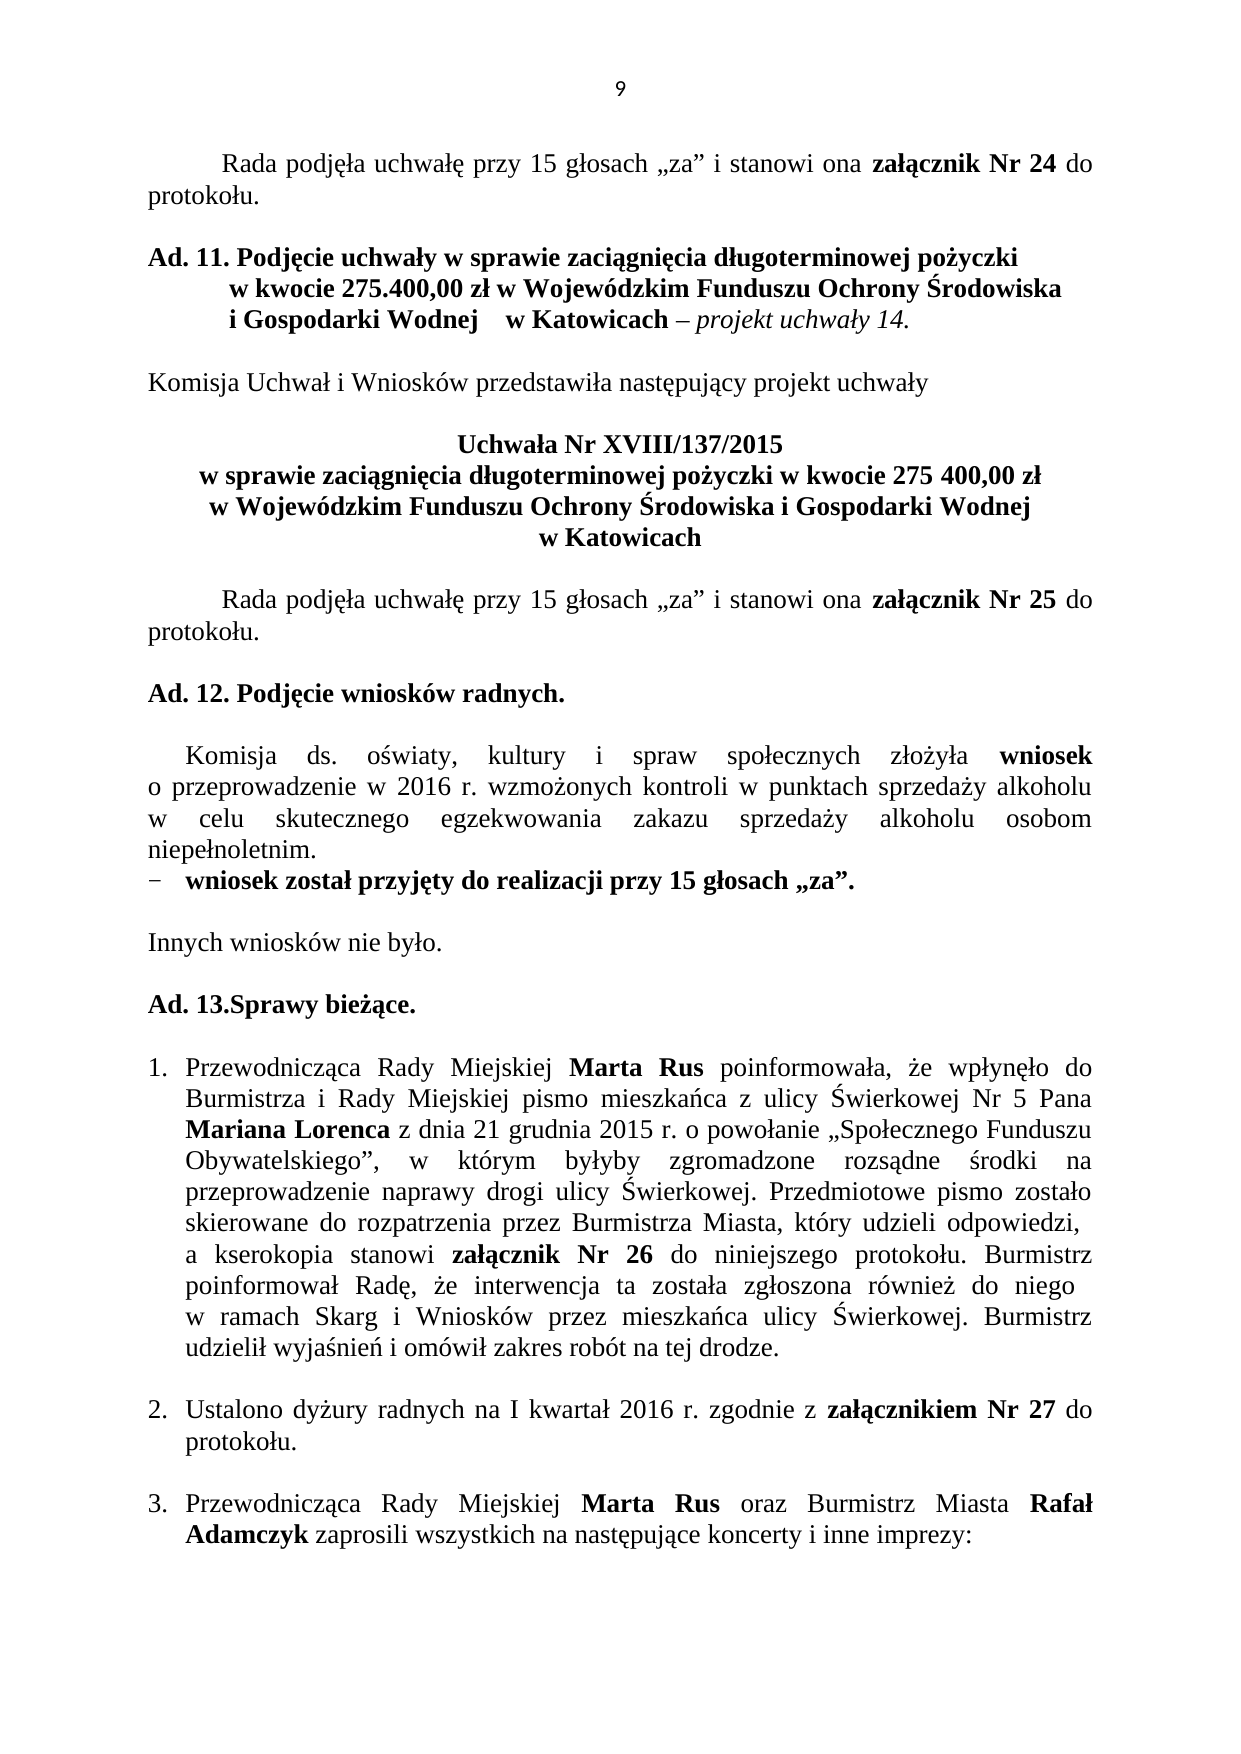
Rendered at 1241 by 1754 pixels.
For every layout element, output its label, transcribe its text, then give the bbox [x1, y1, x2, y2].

text Ad. 12. Podjęcie wniosków radnych. [148, 677, 1093, 708]
text Ad. 11. Podjęcie uchwały w sprawie zaciągnięcia długoterminowej pożyczki [148, 241, 1093, 272]
text i Gospodarki Wodnej w Katowicach – projekt uchwały 14. [148, 303, 1093, 334]
list Przewodnicząca Rady Miejskiej Marta Rus poinformowała, że wpłynęło do Burmistrza i Rady Miejskiej pismo mieszkańca z ulicy Świerkowej Nr 5 Pana Mariana Lorenca z dnia 21 grudnia 2015 r. o powołanie „Społecznego Funduszu Obywatelskiego”, w którym byłyby zgromadzone rozsądne środki na przeprowadzenie naprawy drogi ulicy Świerkowej. Przedmiotowe pismo zostało skierowane do rozpatrzenia przez Burmistrza Miasta, który udzieli odpowiedzi, a kserokopia stanowi załącznik Nr 26 do niniejszego protokołu. Burmistrz poinformował Radę, że interwencja ta została zgłoszona również do niego w ramach Skarg i Wniosków przez mieszkańca ulicy Świerkowej. Burmistrz udzielił wyjaśnień i omówił zakres robót na tej drodze. [148, 1051, 1093, 1362]
text Rada podjęła uchwałę przy 15 głosach „za” i stanowi ona załącznik Nr 24 do protokołu. [148, 148, 1093, 210]
text Ad. 13.Sprawy bieżące. [148, 988, 1093, 1020]
text w kwocie 275.400,00 zł w Wojewódzkim Funduszu Ochrony Środowiska [148, 272, 1093, 303]
text Rada podjęła uchwałę przy 15 głosach „za” i stanowi ona załącznik Nr 25 do protokołu. [148, 584, 1093, 646]
text Komisja ds. oświaty, kultury i spraw społecznych złożyła wniosek o przeprowadzenie w 2016 r. wzmożonych kontroli w punktach sprzedaży alkoholu w celu skutecznego egzekwowania zakazu sprzedaży alkoholu osobom niepełnoletnim. [148, 739, 1093, 864]
text w Wojewódzkim Funduszu Ochrony Środowiska i Gospodarki Wodnej w Katowicach [148, 490, 1093, 552]
list Przewodnicząca Rady Miejskiej Marta Rus oraz Burmistrz Miasta Rafał Adamczyk zaprosili wszystkich na następujące koncerty i inne imprezy: [148, 1487, 1093, 1549]
text w sprawie zaciągnięcia długoterminowej pożyczki w kwocie 275 400,00 zł [148, 459, 1093, 490]
text Komisja Uchwał i Wniosków przedstawiła następujący projekt uchwały [148, 366, 1093, 397]
text Innych wniosków nie było. [148, 926, 1093, 957]
list Ustalono dyżury radnych na I kwartał 2016 r. zgodnie z załącznikiem Nr 27 do protokołu. [148, 1393, 1093, 1456]
text Uchwała Nr XVIII/137/2015 [148, 428, 1093, 459]
list wniosek został przyjęty do realizacji przy 15 głosach „za”. [148, 864, 1093, 895]
